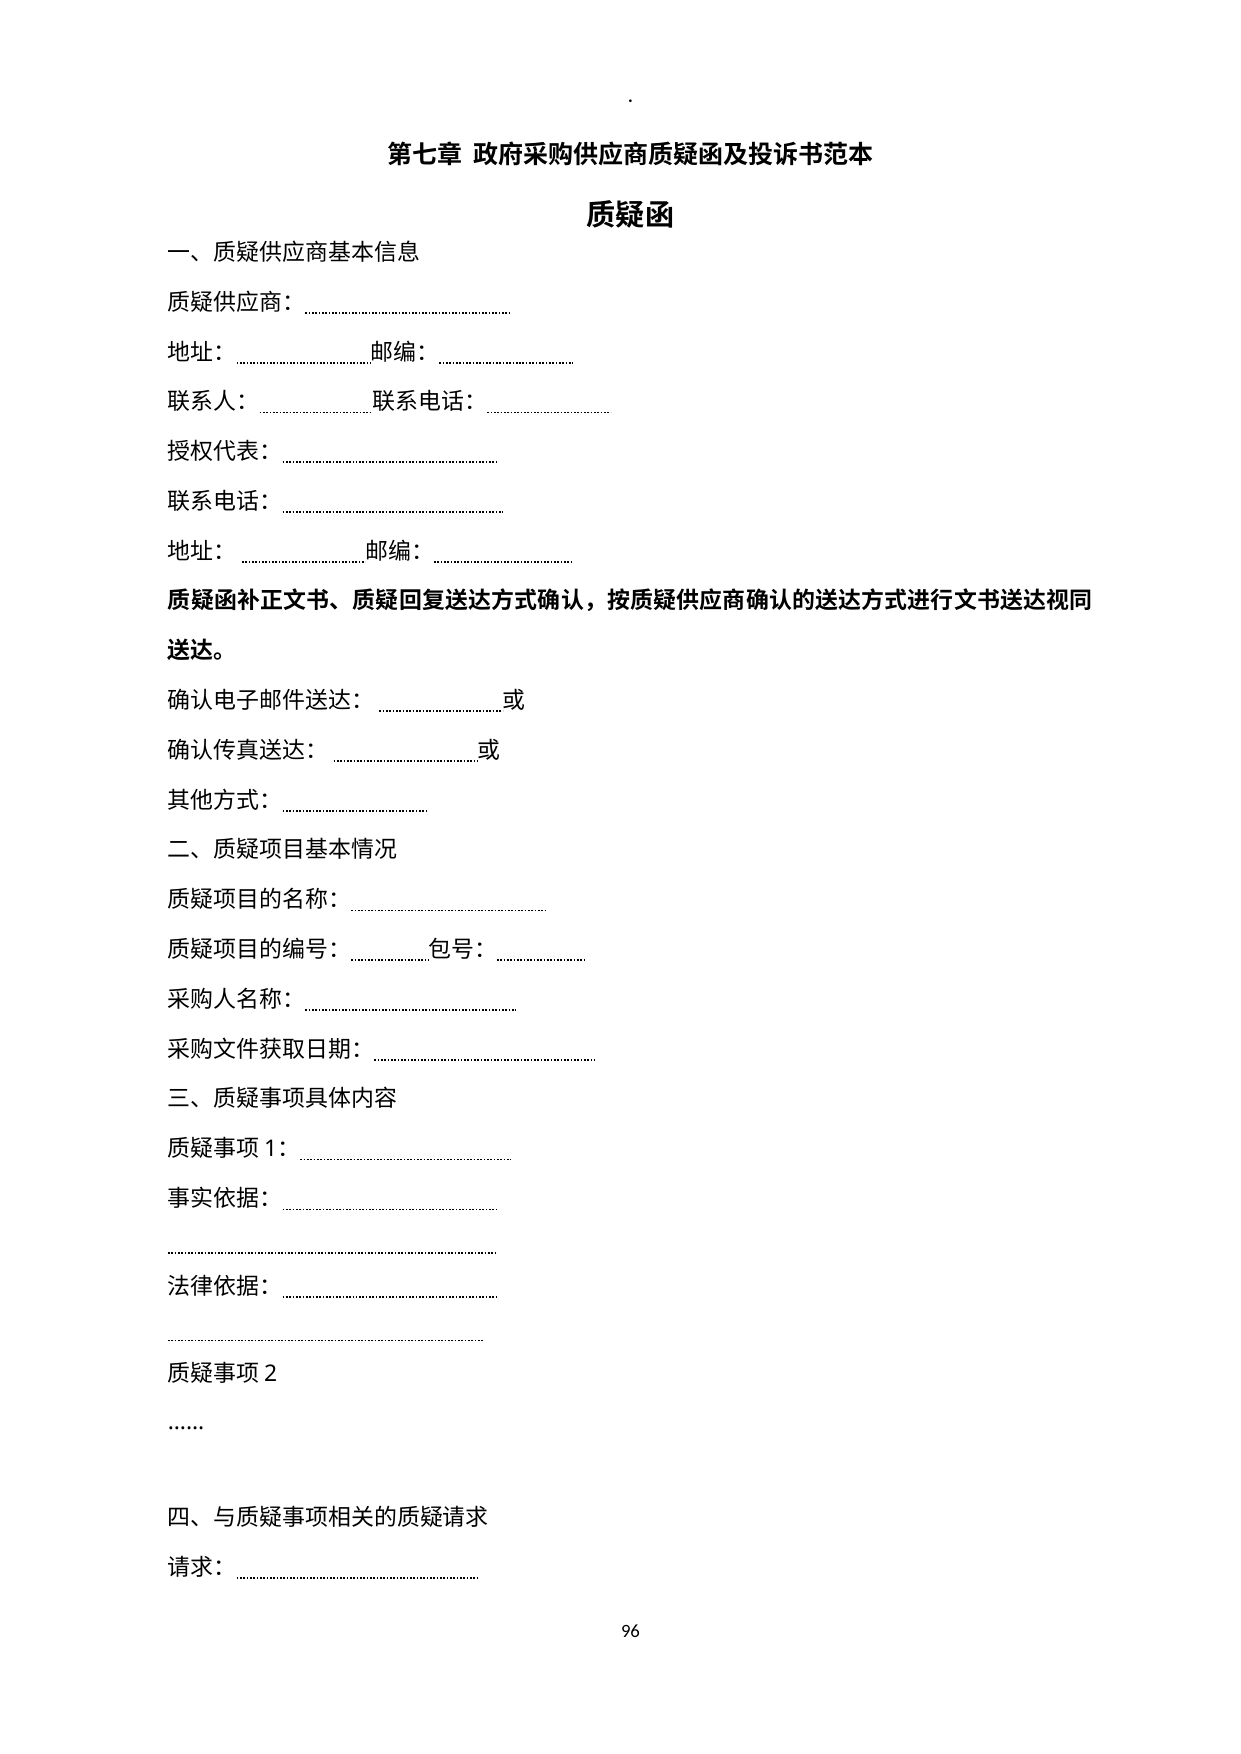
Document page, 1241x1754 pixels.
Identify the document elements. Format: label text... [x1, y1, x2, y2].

text 其他方式： [168, 781, 1093, 815]
text 质疑事项2 [168, 1355, 1093, 1388]
text 采购人名称： [168, 981, 1093, 1014]
text 事实依据： [168, 1180, 1093, 1213]
text 质疑供应商： [168, 283, 1093, 317]
text 四、与质疑事项相关的质疑请求 [168, 1499, 1093, 1532]
text 质疑事项1： [168, 1130, 1093, 1163]
text 确认电子邮件送达： 或 [168, 682, 1093, 715]
text 一、质疑供应商基本信息 [168, 234, 1093, 267]
text 授权代表： [168, 433, 1093, 466]
text 质疑项目的名称： [168, 881, 1093, 914]
text 采购文件获取日期： [168, 1030, 1093, 1064]
text 请求： [168, 1549, 1093, 1582]
text 质疑项目的编号： 包号： [168, 931, 1093, 964]
text 二、质疑项目基本情况 [168, 831, 1093, 864]
text 质疑函补正文书、质疑回复送达方式确认，按质疑供应商确认的送达方式进行文书送达视同送达。 [168, 582, 1093, 665]
text 法律依据： [168, 1268, 1093, 1301]
text 联系人： 联系电话： [168, 383, 1093, 416]
text 确认传真送达： 或 [168, 732, 1093, 765]
text 质疑函 [168, 191, 1093, 234]
subtitle 第七章 政府采购供应商质疑函及投诉书范本 [168, 135, 1093, 171]
text …… [168, 1405, 1093, 1436]
text 地址： 邮编： [168, 333, 1093, 367]
text 地址： 邮编： [168, 532, 1093, 566]
text 联系电话： [168, 483, 1093, 516]
text 三、质疑事项具体内容 [168, 1080, 1093, 1113]
